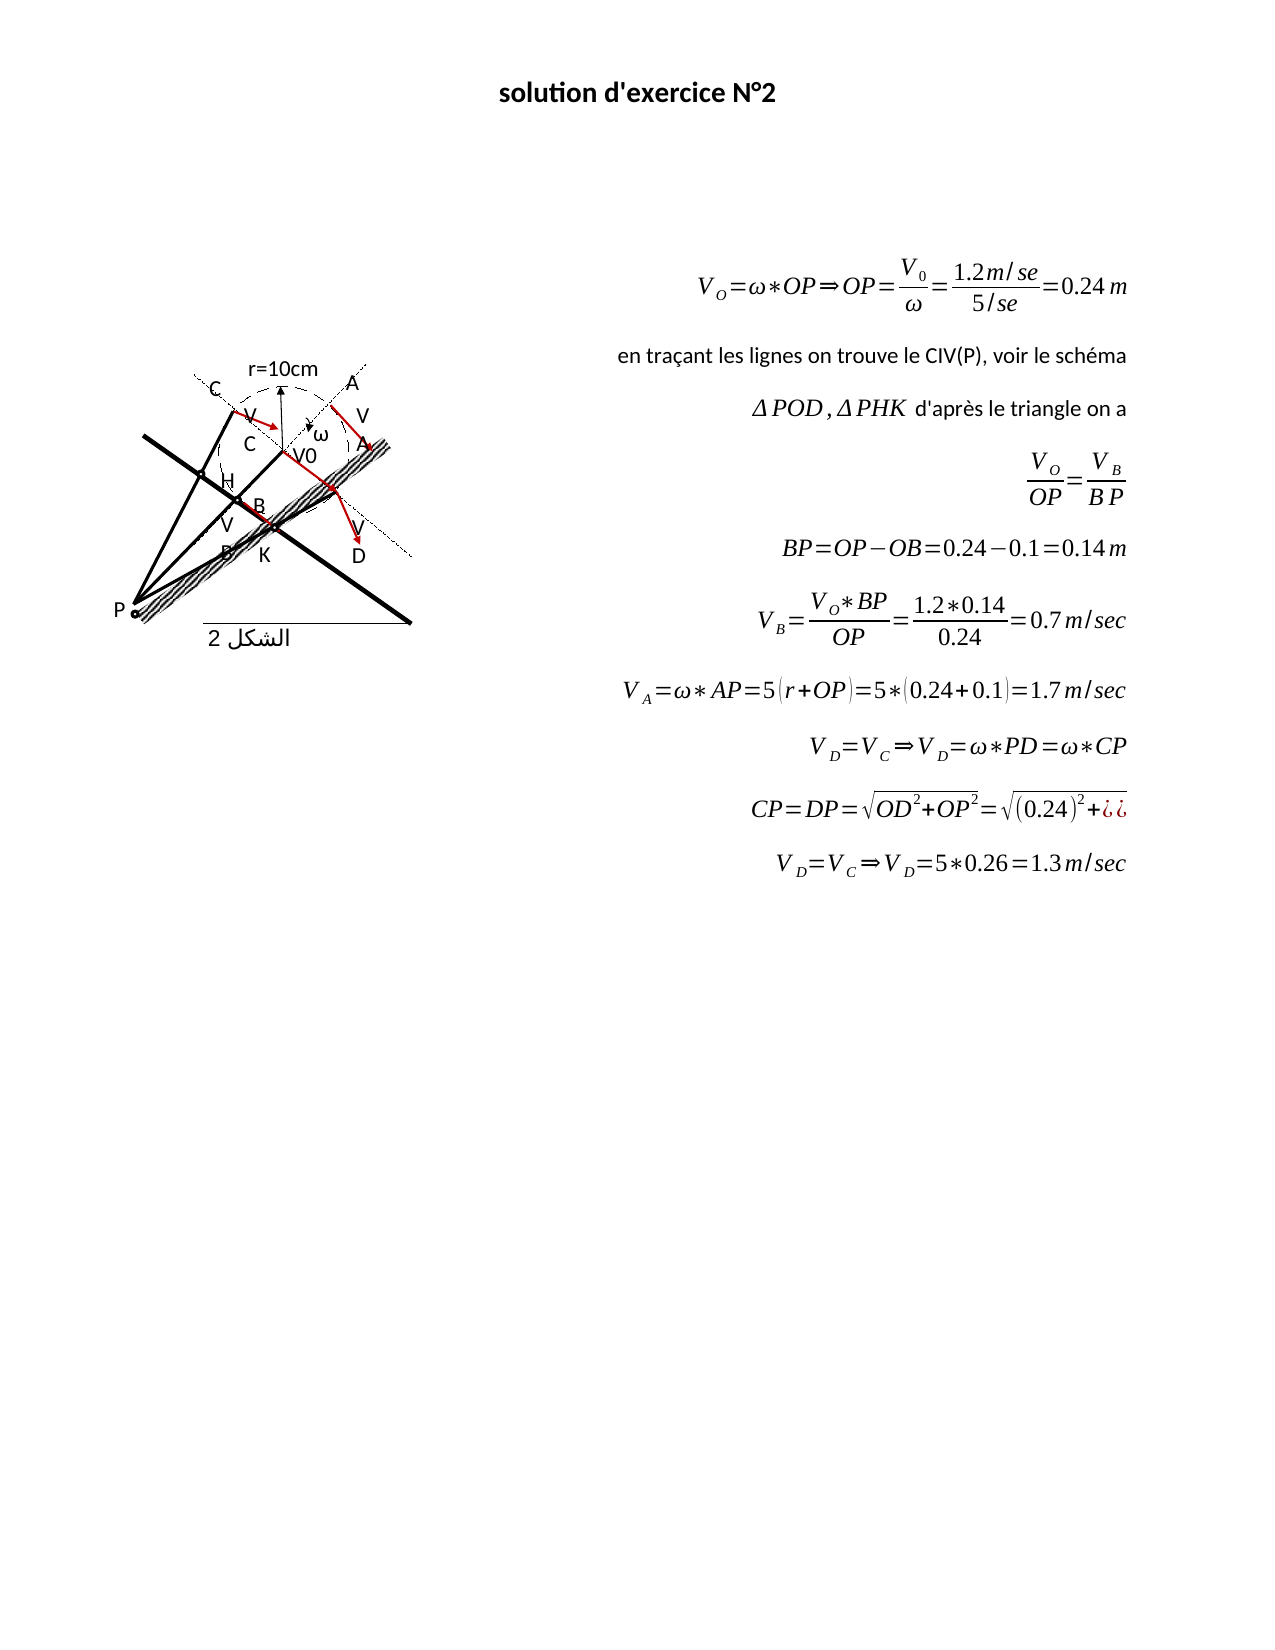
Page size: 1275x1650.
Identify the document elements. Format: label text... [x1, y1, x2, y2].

picture [214, 551, 222, 557]
text en traçant les lignes on trouve le CIV(P), voir le schéma [148, 341, 1127, 369]
picture [229, 521, 269, 547]
picture [280, 516, 297, 529]
picture [139, 531, 274, 625]
text d'après le triangle on a [148, 394, 1127, 422]
picture [267, 481, 331, 523]
picture [323, 437, 392, 489]
